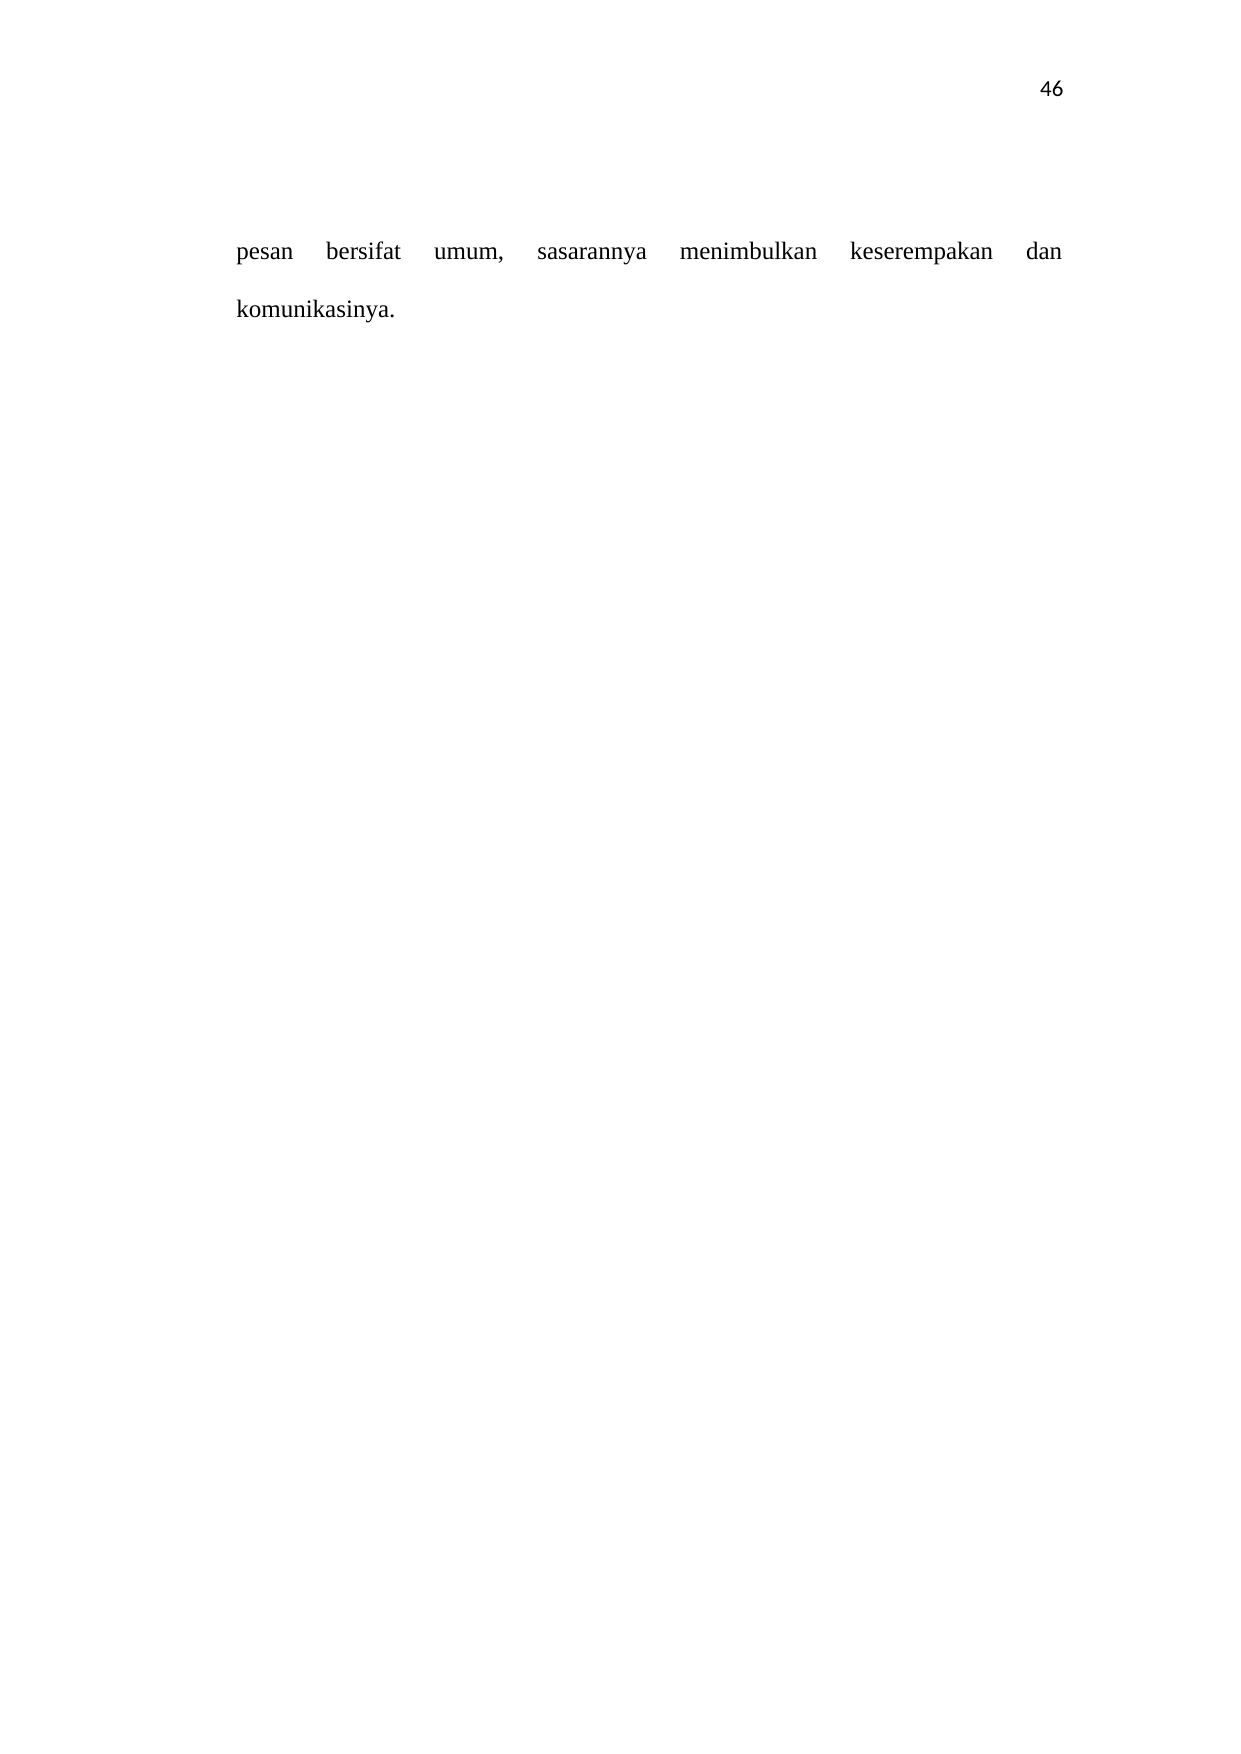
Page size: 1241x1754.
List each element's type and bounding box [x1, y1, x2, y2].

text [236, 236, 1063, 322]
